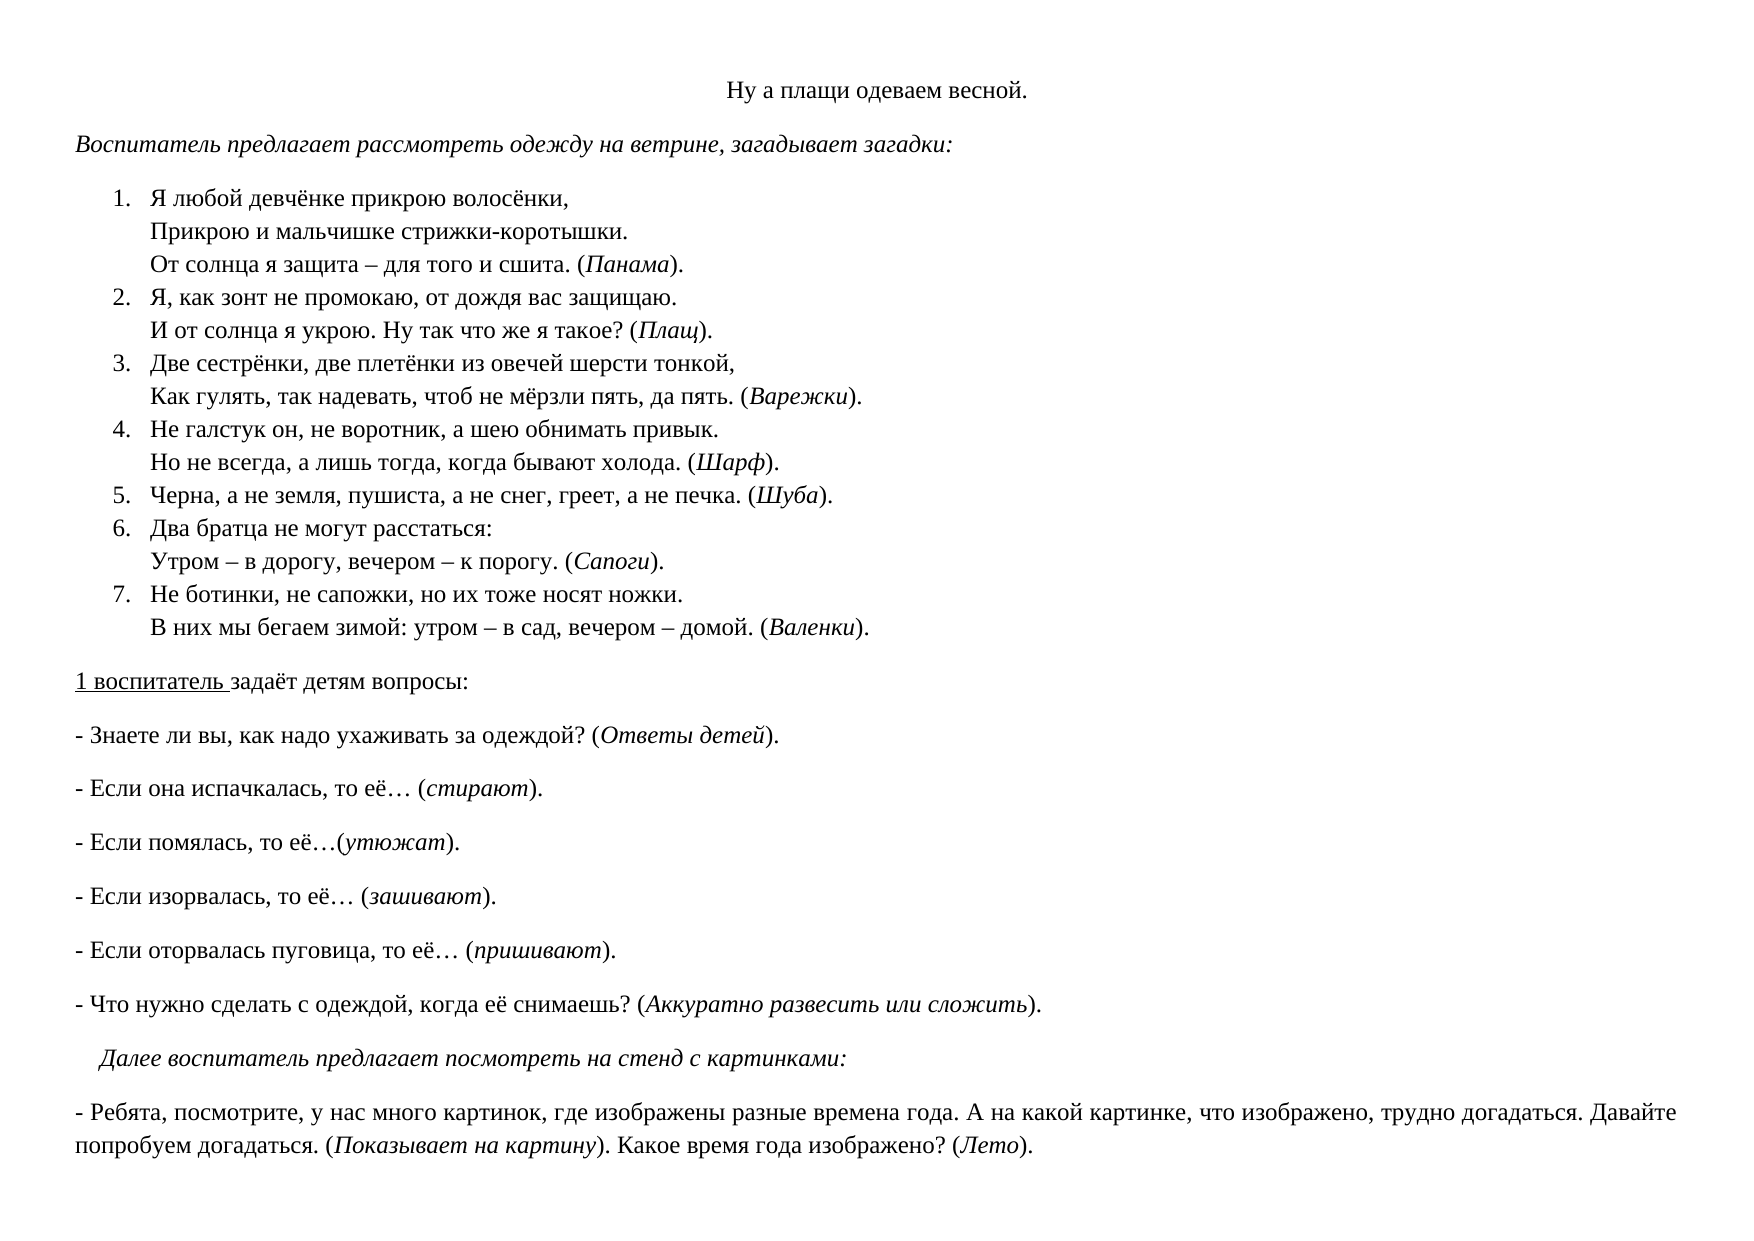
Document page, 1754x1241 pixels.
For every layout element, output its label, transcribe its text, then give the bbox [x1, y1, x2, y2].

list Две сестрёнки, две плетёнки из овечей шерсти тонкой, Как гулять, так надевать, чтоб не мёрзли пять, да пять. (Варежки). [112, 348, 1679, 409]
text 1 воспитатель задаёт детям вопросы: [75, 666, 1679, 694]
text - Если она испачкалась, то её… (стирают). [75, 773, 1679, 802]
text Воспитатель предлагает рассмотреть одежду на ветрине, загадывает загадки: [75, 129, 1679, 158]
list Я, как зонт не промокаю, от дождя вас защищаю. И от солнца я укрою. Ну так что же я такое? (Плащ). [112, 282, 1679, 343]
text - Знаете ли вы, как надо ухаживать за одеждой? (Ответы детей). [75, 720, 1679, 748]
text - Если оторвалась пуговица, то её… (пришивают). [75, 935, 1679, 964]
list Не ботинки, не сапожки, но их тоже носят ножки. В них мы бегаем зимой: утром – в сад, вечером – домой. (Валенки). [112, 579, 1679, 641]
list Черна, а не земля, пушиста, а не снег, греет, а не печка. (Шуба). [112, 480, 1679, 509]
text - Что нужно сделать с одеждой, когда её снимаешь? (Аккуратно развесить или сложить). [75, 989, 1679, 1018]
text - Ребята, посмотрите, у нас много картинок, где изображены разные времена года. А на какой картинке, что изображено, трудно догадаться. Давайте попробуем догадаться. (Показывает на картину). Какое время года изображено? (Лето). [75, 1097, 1679, 1158]
list Не галстук он, не воротник, а шею обнимать привык. Но не всегда, а лишь тогда, когда бывают холода. (Шарф). [112, 414, 1679, 476]
text - Если помялась, то её…(утюжат). [75, 827, 1679, 856]
list Я любой девчёнке прикрою волосёнки, Прикрою и мальчишке стрижки-коротышки. От солнца я защита – для того и сшита. (Панама). [112, 183, 1679, 277]
text - Если изорвалась, то её… (зашивают). [75, 881, 1679, 910]
text Далее воспитатель предлагает посмотреть на стенд с картинками: [75, 1043, 1679, 1072]
list Два братца не могут расстаться: Утром – в дорогу, вечером – к порогу. (Сапоги). [112, 513, 1679, 575]
text Ну а плащи одеваем весной. [75, 75, 1679, 104]
